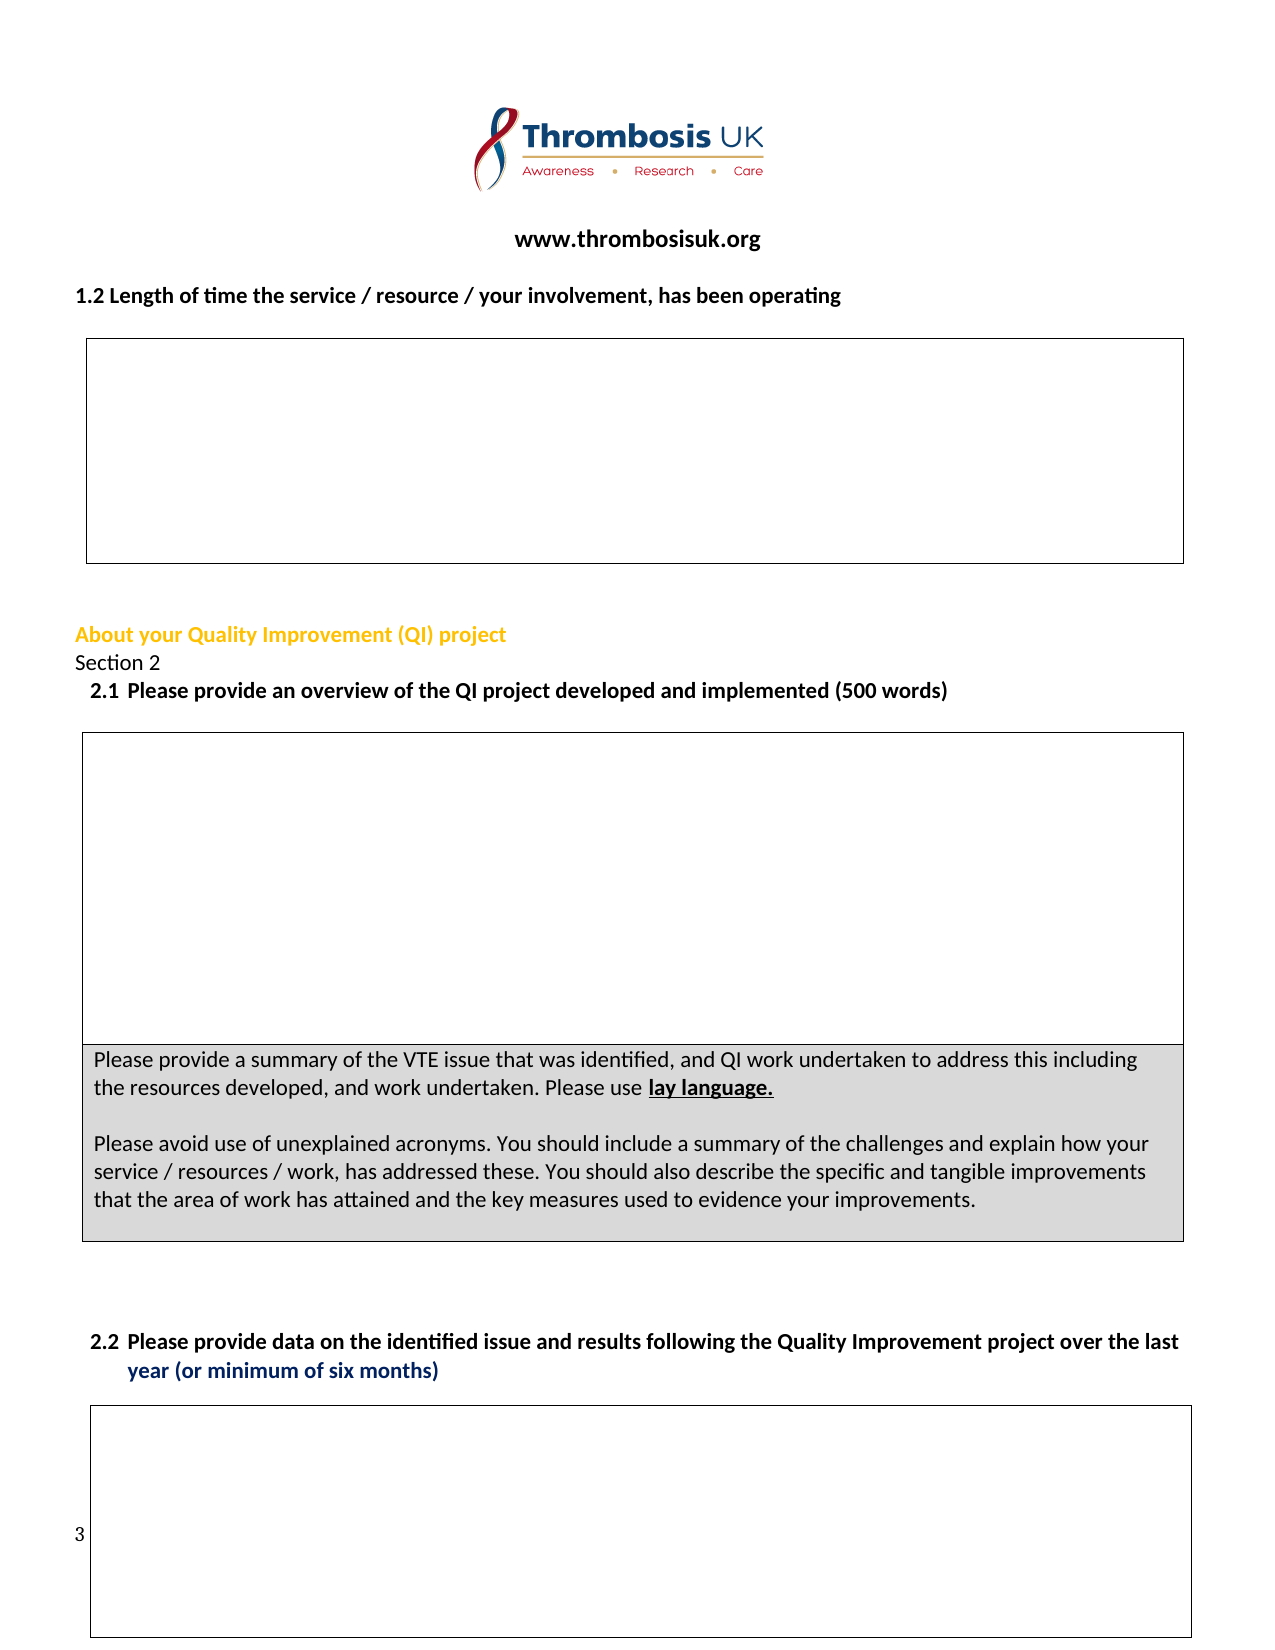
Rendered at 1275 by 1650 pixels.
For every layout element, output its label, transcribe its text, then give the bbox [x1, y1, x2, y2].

table_cell Please provide a summary of the VTE issue that was identified, and QI work undertaken to address this including the resources developed, and work undertaken. Please use lay language. Please avoid use of unexplained acronyms. You should include a summary of the challenges and explain how your service / resources / work, has addressed these. You should also describe the specific and tangible improvements that the area of work has attained and the key measures used to evidence your improvements. [83, 1045, 1183, 1241]
table_header [83, 733, 1183, 1044]
list 1.2 Length of time the service / resource / your involvement, has been operating [75, 281, 1200, 309]
list Please provide data on the identified issue and results following the Quality Improvement project over the last year (or minimum of six months) [90, 1326, 1200, 1384]
subtitle About your Quality Improvement (QI) project [75, 620, 1200, 648]
table_header [87, 339, 1183, 563]
list Please provide an overview of the QI project developed and implemented (500 words) [90, 676, 1200, 704]
text Section 2 [75, 648, 1200, 676]
picture [470, 75, 767, 223]
